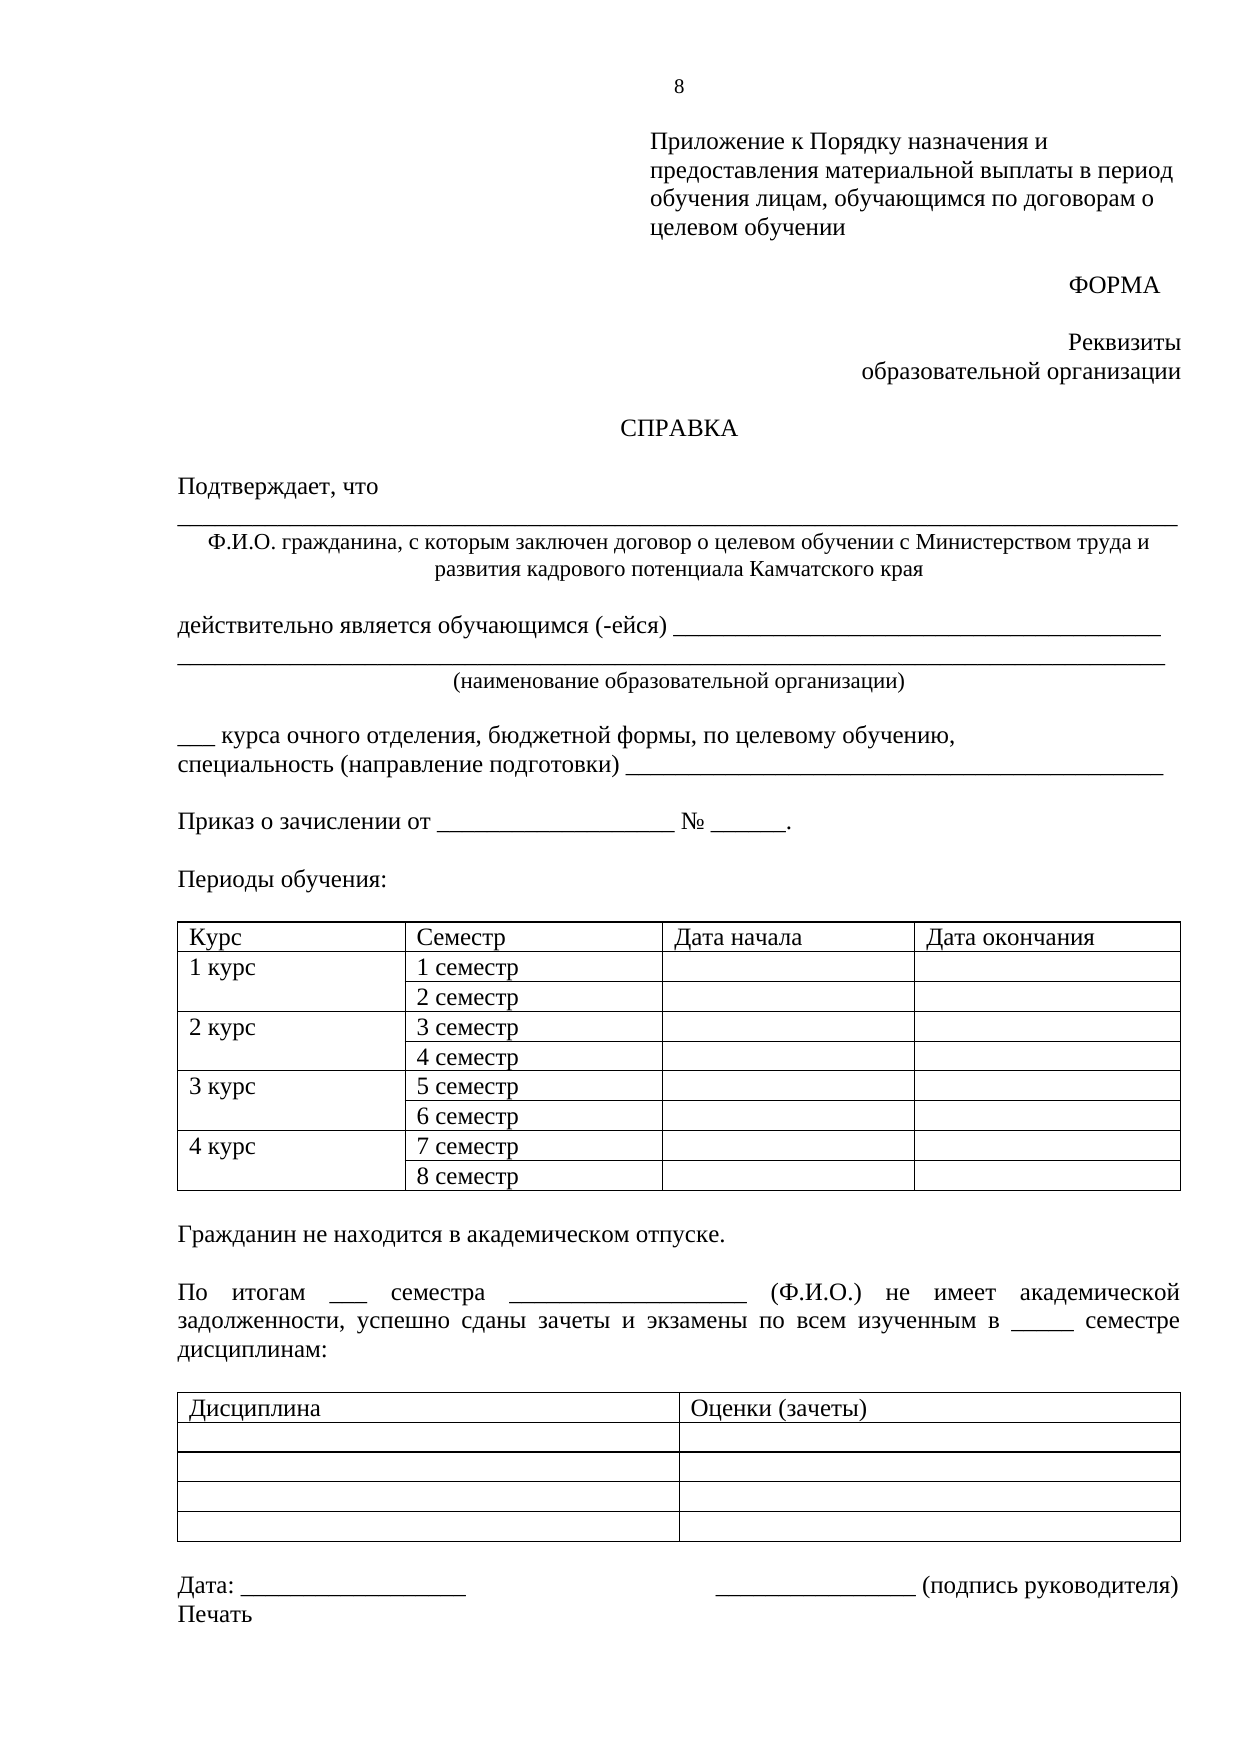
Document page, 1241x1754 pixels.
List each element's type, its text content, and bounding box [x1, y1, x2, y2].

table_cell 6 семестр [406, 1101, 662, 1130]
table_cell 1 семестр [406, 952, 662, 981]
text _______________________________________________________________________________ [177, 639, 1181, 667]
table_cell [680, 1453, 1180, 1481]
table_cell 2 семестр [406, 982, 662, 1011]
table_cell [915, 952, 1180, 981]
text (наименование образовательной организации) [177, 667, 1181, 694]
table_cell 4 курс [178, 1131, 405, 1189]
table_cell 1 курс [178, 952, 405, 1011]
text Подтверждает, что ________________________________________________________________________________ [177, 471, 1181, 528]
table_header Дата окончания [915, 923, 1180, 951]
text Ф.И.О. гражданина, с которым заключен договор о целевом обучении с Министерством труда и развития кадрового потенциала Камчатского края [177, 528, 1181, 581]
text ___ курса очного отделения, бюджетной формы, по целевому обучению, [177, 720, 1181, 749]
text Реквизиты [709, 327, 1181, 356]
table_cell [680, 1512, 1180, 1541]
table_header Семестр [406, 923, 662, 951]
text По итогам ___ семестра ___________________ (Ф.И.О.) не имеет академической задолженности, успешно сданы зачеты и экзамены по всем изученным в _____ семестре дисциплинам: [177, 1277, 1181, 1363]
table_header Оценки (зачеты) [680, 1393, 1180, 1422]
text специальность (направление подготовки) ___________________________________________ [177, 749, 1181, 778]
text действительно является обучающимся (-ейся) _______________________________________ [177, 610, 1181, 639]
text Гражданин не находится в академическом отпуске. [177, 1219, 1181, 1248]
table_cell [178, 1423, 679, 1451]
table_cell [663, 1012, 914, 1041]
table_cell [663, 1101, 914, 1130]
table_cell [915, 1131, 1180, 1160]
table_cell [663, 952, 914, 981]
text образовательной организации [709, 356, 1181, 385]
text Приложение к Порядку назначения и предоставления материальной выплаты в период обучения лицам, обучающимся по договорам о целевом обучении [650, 126, 1181, 241]
table_header Дата начала [663, 923, 914, 951]
table_cell [663, 1042, 914, 1070]
table_cell 8 семестр [406, 1161, 662, 1189]
table_cell [663, 982, 914, 1011]
text Дата: __________________ ________________ (подпись руководителя) [177, 1571, 1181, 1599]
table_cell 4 семестр [406, 1042, 662, 1070]
table_cell 3 курс [178, 1071, 405, 1130]
table_cell [915, 1042, 1180, 1070]
text Приказ о зачислении от ___________________ № ______. [177, 806, 1181, 835]
table_cell [680, 1482, 1180, 1511]
text Печать [177, 1599, 1181, 1628]
table_cell [680, 1423, 1180, 1451]
table_cell [915, 1161, 1180, 1189]
table_cell 3 семестр [406, 1012, 662, 1041]
table_header Дисциплина [178, 1393, 679, 1422]
table_cell [663, 1161, 914, 1189]
text СПРАВКА [177, 413, 1181, 442]
table_cell 2 курс [178, 1012, 405, 1070]
table_cell [915, 1101, 1180, 1130]
table_cell [663, 1131, 914, 1160]
table_cell [178, 1482, 679, 1511]
table_cell [915, 1071, 1180, 1100]
table_cell [178, 1512, 679, 1541]
text Периоды обучения: [177, 864, 1181, 893]
table_cell 7 семестр [406, 1131, 662, 1160]
text ФОРМА [650, 270, 1181, 298]
table_header Курс [178, 923, 405, 951]
table_cell [915, 1012, 1180, 1041]
table_cell 5 семестр [406, 1071, 662, 1100]
table_cell [663, 1071, 914, 1100]
table_cell [915, 982, 1180, 1011]
table_cell [178, 1453, 679, 1481]
